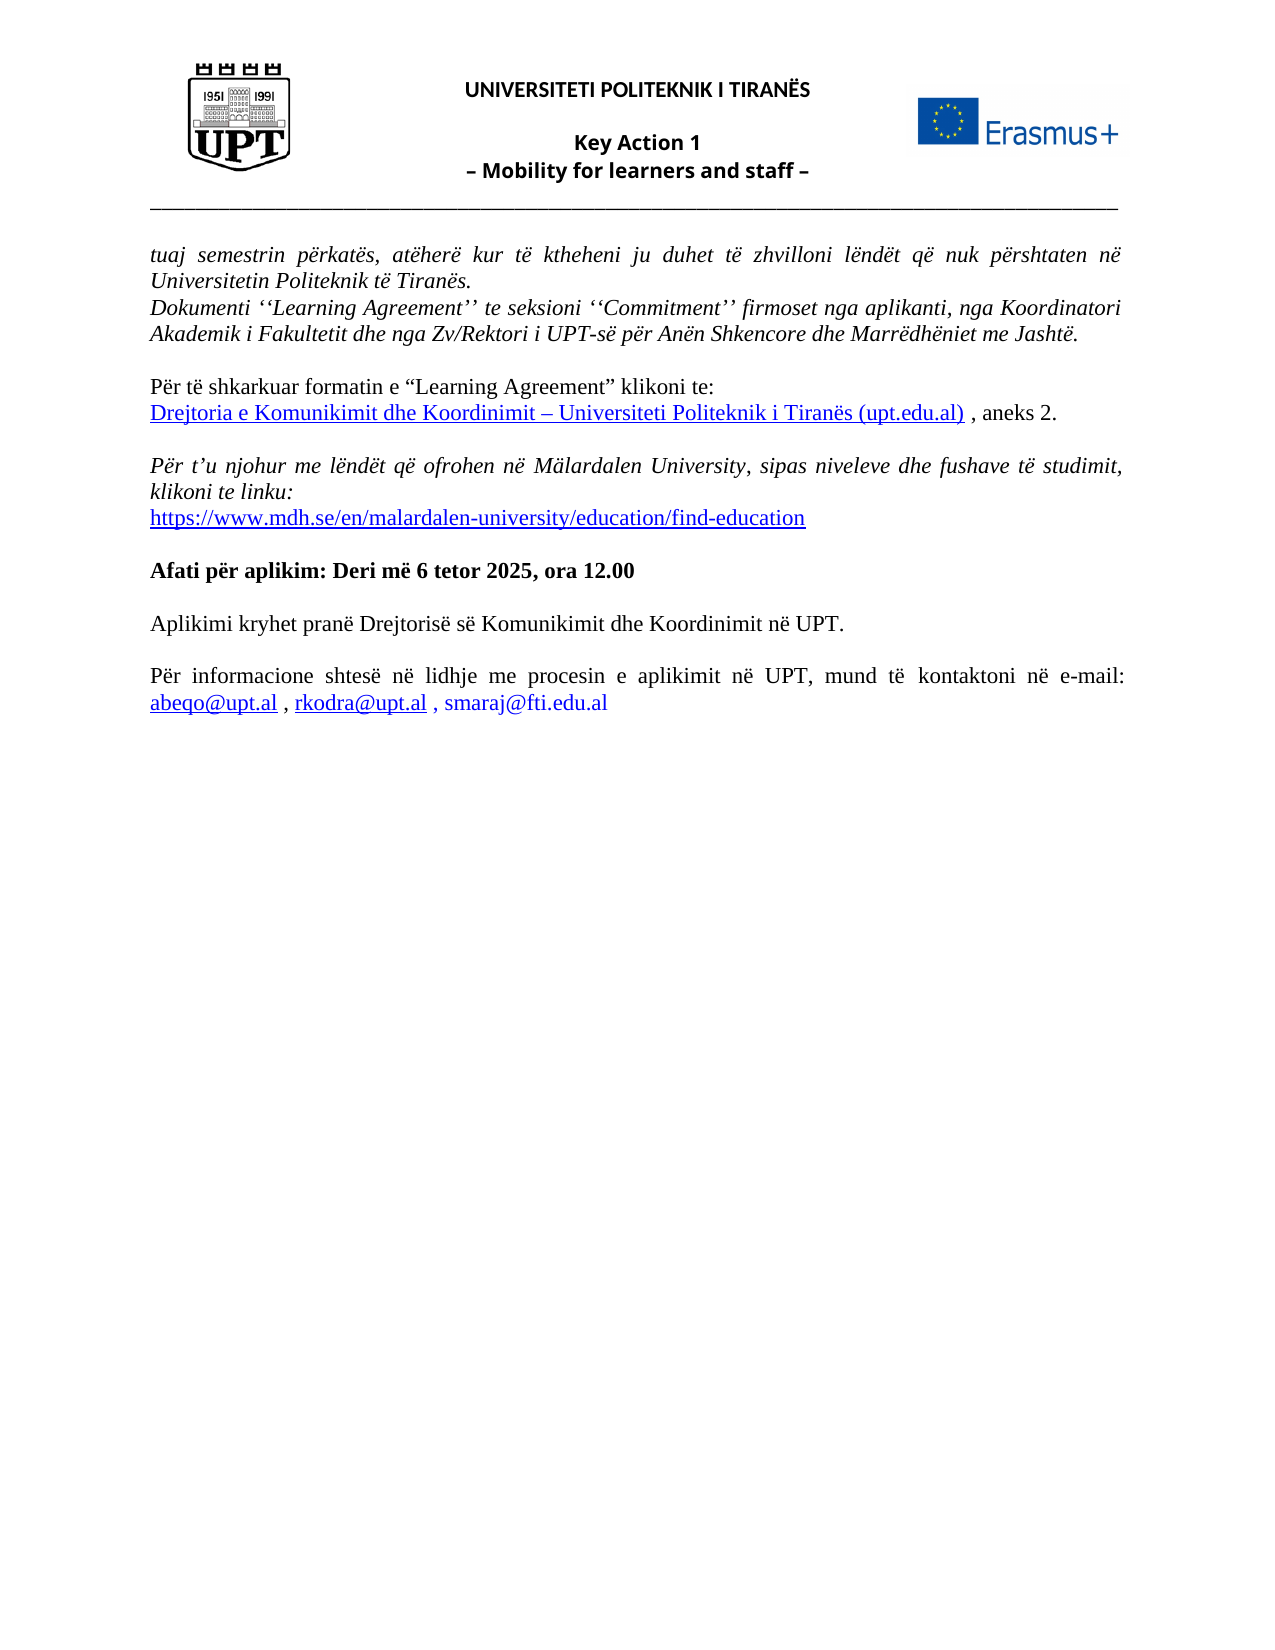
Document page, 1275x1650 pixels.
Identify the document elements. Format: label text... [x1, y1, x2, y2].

text Aplikimi kryhet pranë Drejtorisë së Komunikimit dhe Koordinimit në UPT. [150, 610, 1125, 636]
text Për të shkarkuar formatin e “Learning Agreement” klikoni te: [150, 373, 1125, 399]
text Për informacione shtesë në lidhje me procesin e aplikimit në UPT, mund të kontaktoni në e-mail: abeqo@upt.al , rkodra@upt.al , smaraj@fti.edu.al [150, 663, 1125, 715]
text Dokumenti ‘‘Learning Agreement’’ te seksioni ‘‘Commitment’’ firmoset nga aplikanti, nga Koordinatori Akademik i Fakultetit dhe nga Zv/Rektori i UPT-së për Anën Shkencore dhe Marrëdhëniet me Jashtë. [150, 294, 1125, 346]
text Afati për aplikim: Deri më 6 tetor 2025, ora 12.00 [150, 557, 1125, 583]
text Drejtoria e Komunikimit dhe Koordinimit – Universiteti Politeknik i Tiranës (upt.edu.al) , aneks 2. [150, 399, 1125, 425]
picture [906, 84, 1130, 157]
picture [187, 62, 291, 172]
text Për t’u njohur me lëndët që ofrohen në Mälardalen University, sipas niveleve dhe fushave të studimit, klikoni te linku: [150, 452, 1125, 504]
text https://www.mdh.se/en/malardalen-university/education/find-education [150, 504, 1125, 531]
